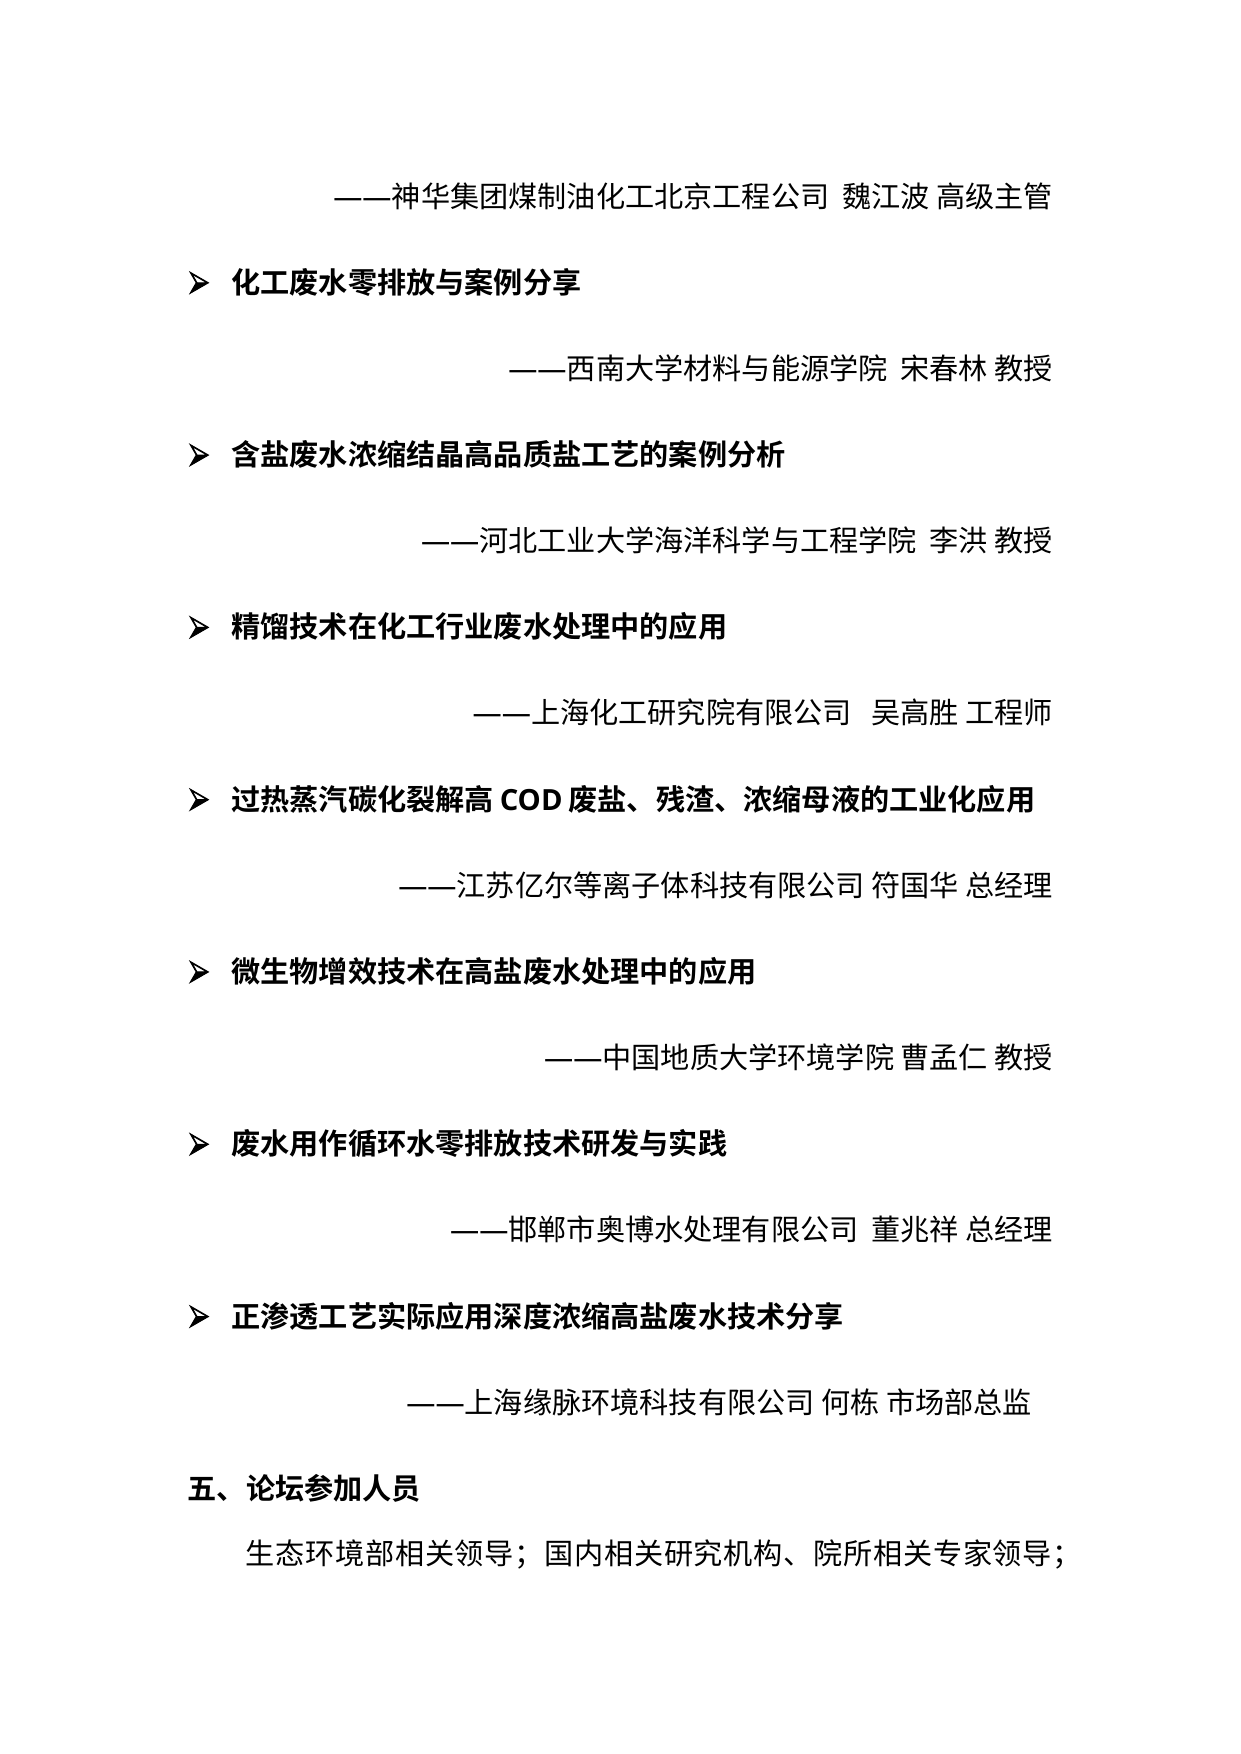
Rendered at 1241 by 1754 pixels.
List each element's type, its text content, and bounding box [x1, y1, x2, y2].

text ——江苏亿尔等离子体科技有限公司 符国华 总经理 [187, 851, 1053, 916]
text ——河北工业大学海洋科学与工程学院 李洪 教授 [187, 507, 1053, 572]
list 化工废水零排放与案例分享 [187, 248, 1053, 313]
text ——神华集团煤制油化工北京工程公司 魏江波 高级主管 [187, 162, 1053, 227]
list ——上海缘脉环境科技有限公司 何栋 市场部总监 [231, 1368, 1053, 1433]
list 微生物增效技术在高盐废水处理中的应用 [187, 937, 1053, 1002]
text 五、论坛参加人员 [187, 1454, 1053, 1519]
list 含盐废水浓缩结晶高品质盐工艺的案例分析 [187, 420, 1053, 485]
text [187, 1519, 1053, 1584]
list 精馏技术在化工行业废水处理中的应用 [187, 593, 1053, 658]
list 过热蒸汽碳化裂解高COD废盐、残渣、浓缩母液的工业化应用 [187, 765, 1053, 830]
list 废水用作循环水零排放技术研发与实践 [187, 1109, 1053, 1174]
text ——中国地质大学环境学院 曹孟仁 教授 [187, 1023, 1053, 1088]
text ——上海化工研究院有限公司 吴高胜 工程师 [187, 679, 1053, 744]
list 正渗透工艺实际应用深度浓缩高盐废水技术分享 [187, 1282, 1053, 1347]
text ——西南大学材料与能源学院 宋春林 教授 [187, 334, 1053, 399]
text ——邯郸市奥博水处理有限公司 董兆祥 总经理 [187, 1196, 1053, 1261]
